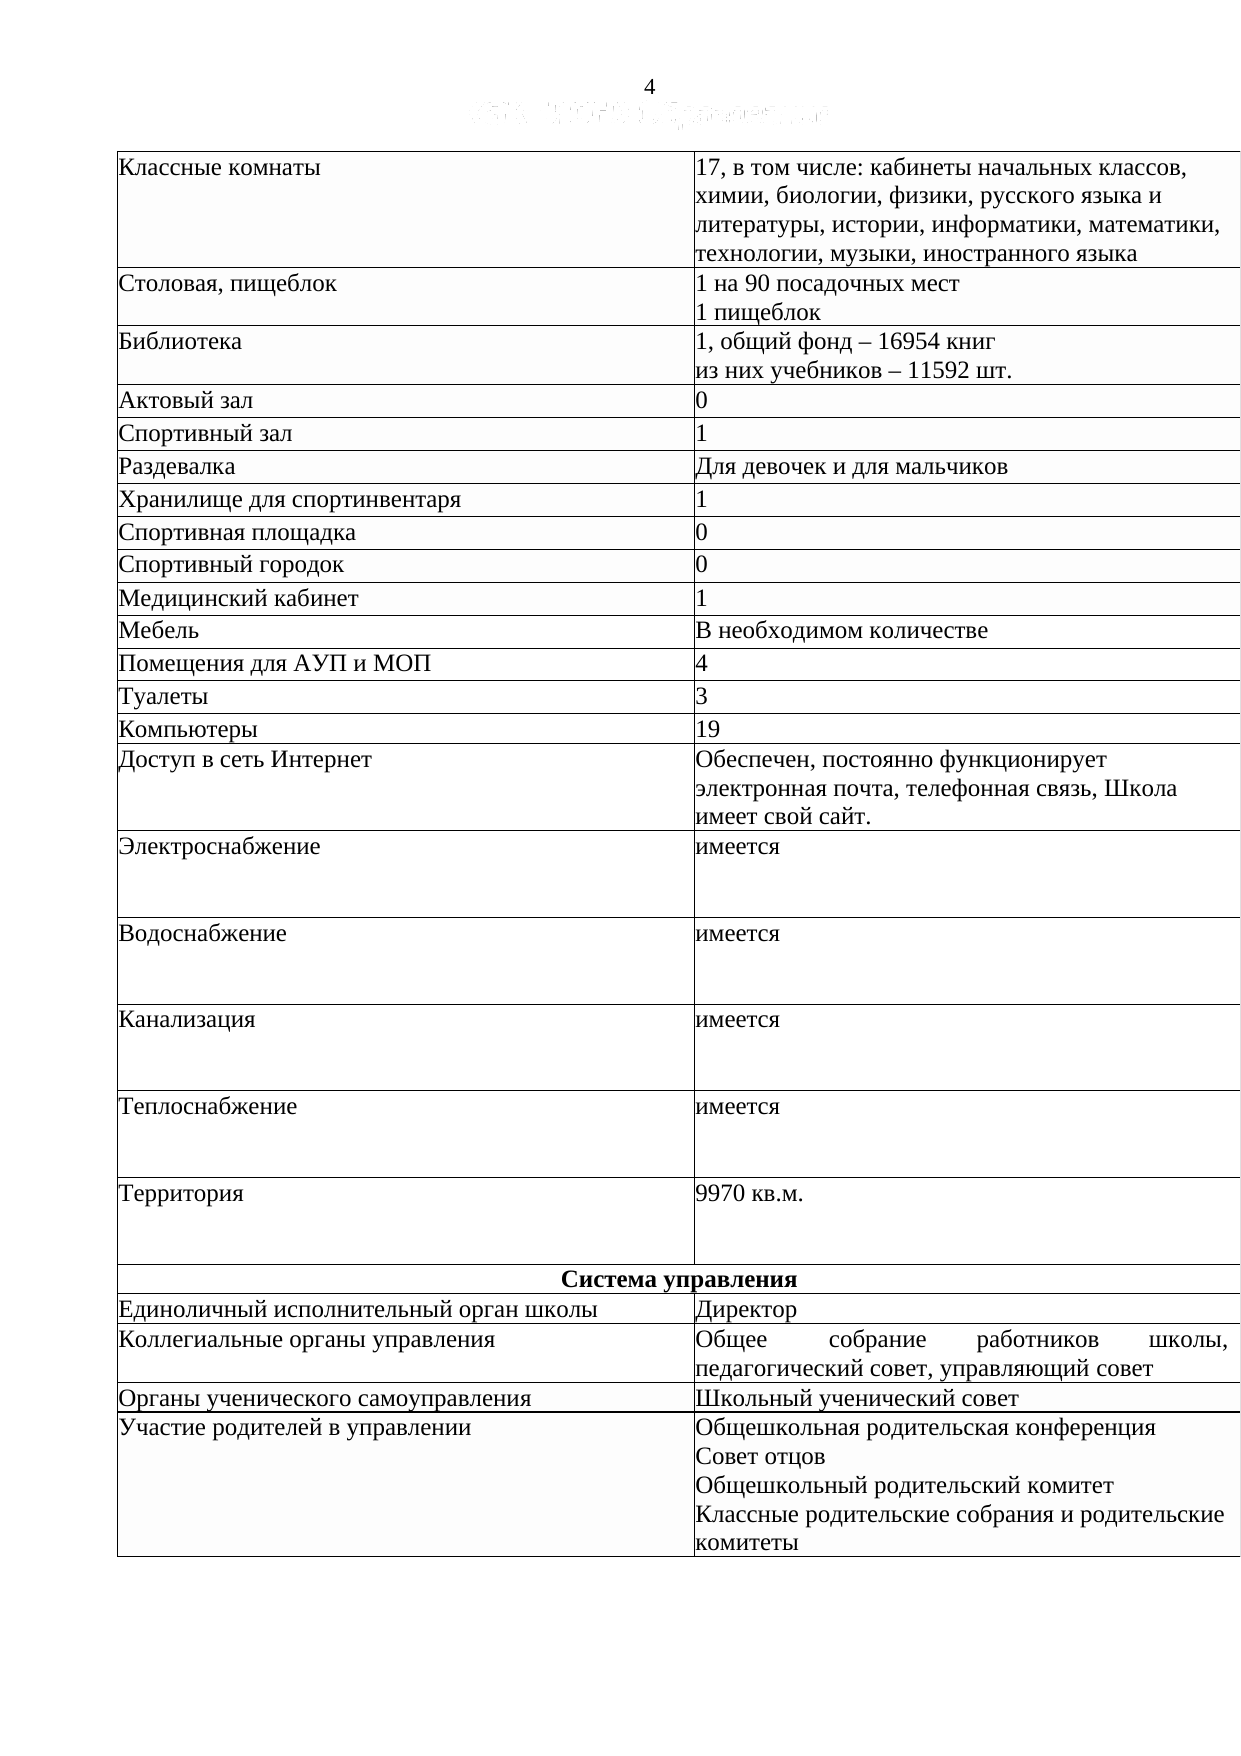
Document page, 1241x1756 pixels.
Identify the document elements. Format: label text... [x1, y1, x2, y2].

table_cell Обеспечен, постоянно функционирует электронная почта, телефонная связь, Школа имеет свой сайт. [695, 744, 1240, 830]
table_cell Канализация [118, 1005, 694, 1090]
table_cell 19 [695, 714, 1240, 743]
table_cell Доступ в сеть Интернет [118, 744, 694, 830]
table_cell имеется [695, 1091, 1240, 1177]
table_cell 1 на 90 посадочных мест 1 пищеблок [695, 268, 1240, 325]
table_cell В необходимом количестве [695, 616, 1240, 647]
table_cell Для девочек и для мальчиков [695, 451, 1240, 483]
table_cell Органы ученического самоуправления [118, 1383, 694, 1411]
table_cell Школьный ученический совет [695, 1383, 1240, 1411]
table_cell Столовая, пищеблок [118, 268, 694, 325]
picture [469, 99, 830, 130]
table_cell Директор [695, 1294, 1240, 1323]
table_cell Актовый зал [118, 385, 694, 417]
table_cell 3 [695, 681, 1240, 713]
table_cell Туалеты [118, 681, 694, 713]
table_cell Хранилище для спортинвентаря [118, 484, 694, 516]
table_cell Библиотека [118, 326, 694, 384]
table_cell Классные комнаты [118, 152, 694, 267]
table_cell Спортивный городок [118, 550, 694, 582]
table_cell Водоснабжение [118, 918, 694, 1003]
table_cell Медицинский кабинет [118, 583, 694, 614]
table_cell Раздевалка [118, 451, 694, 483]
table_cell 0 [695, 517, 1240, 548]
table_cell Участие родителей в управлении [118, 1413, 694, 1556]
table_cell Общешкольная родительская конференция Совет отцов Общешкольный родительский комитет Классные родительские собрания и родительские комитеты [695, 1413, 1240, 1556]
table_cell 4 [695, 649, 1240, 680]
table_cell 1 [695, 484, 1240, 516]
table_cell 0 [695, 385, 1240, 417]
table_cell Мебель [118, 616, 694, 647]
table_cell 1 [695, 418, 1240, 450]
table_cell Система управления [118, 1265, 1240, 1293]
table_cell имеется [695, 918, 1240, 1003]
table_cell Электроснабжение [118, 831, 694, 917]
table_cell Помещения для АУП и МОП [118, 649, 694, 680]
table_cell Спортивная площадка [118, 517, 694, 548]
table_cell Теплоснабжение [118, 1091, 694, 1177]
table_cell Спортивный зал [118, 418, 694, 450]
table_cell Коллегиальные органы управления [118, 1324, 694, 1382]
table_cell имеется [695, 1005, 1240, 1090]
table_cell 1, общий фонд – 16954 книг из них учебников – 11592 шт. [695, 326, 1240, 384]
table_cell Территория [118, 1178, 694, 1263]
table_cell 9970 кв.м. [695, 1178, 1240, 1263]
table_cell Единоличный исполнительный орган школы [118, 1294, 694, 1323]
table_cell 0 [695, 550, 1240, 582]
table_cell имеется [695, 831, 1240, 917]
table_cell Общее собрание работников школы, педагогический совет, управляющий совет [695, 1324, 1240, 1382]
table_cell 17, в том числе: кабинеты начальных классов, химии, биологии, физики, русского языка и литературы, истории, информатики, математики, технологии, музыки, иностранного языка [695, 152, 1240, 267]
table_cell 1 [695, 583, 1240, 614]
table_cell Компьютеры [118, 714, 694, 743]
